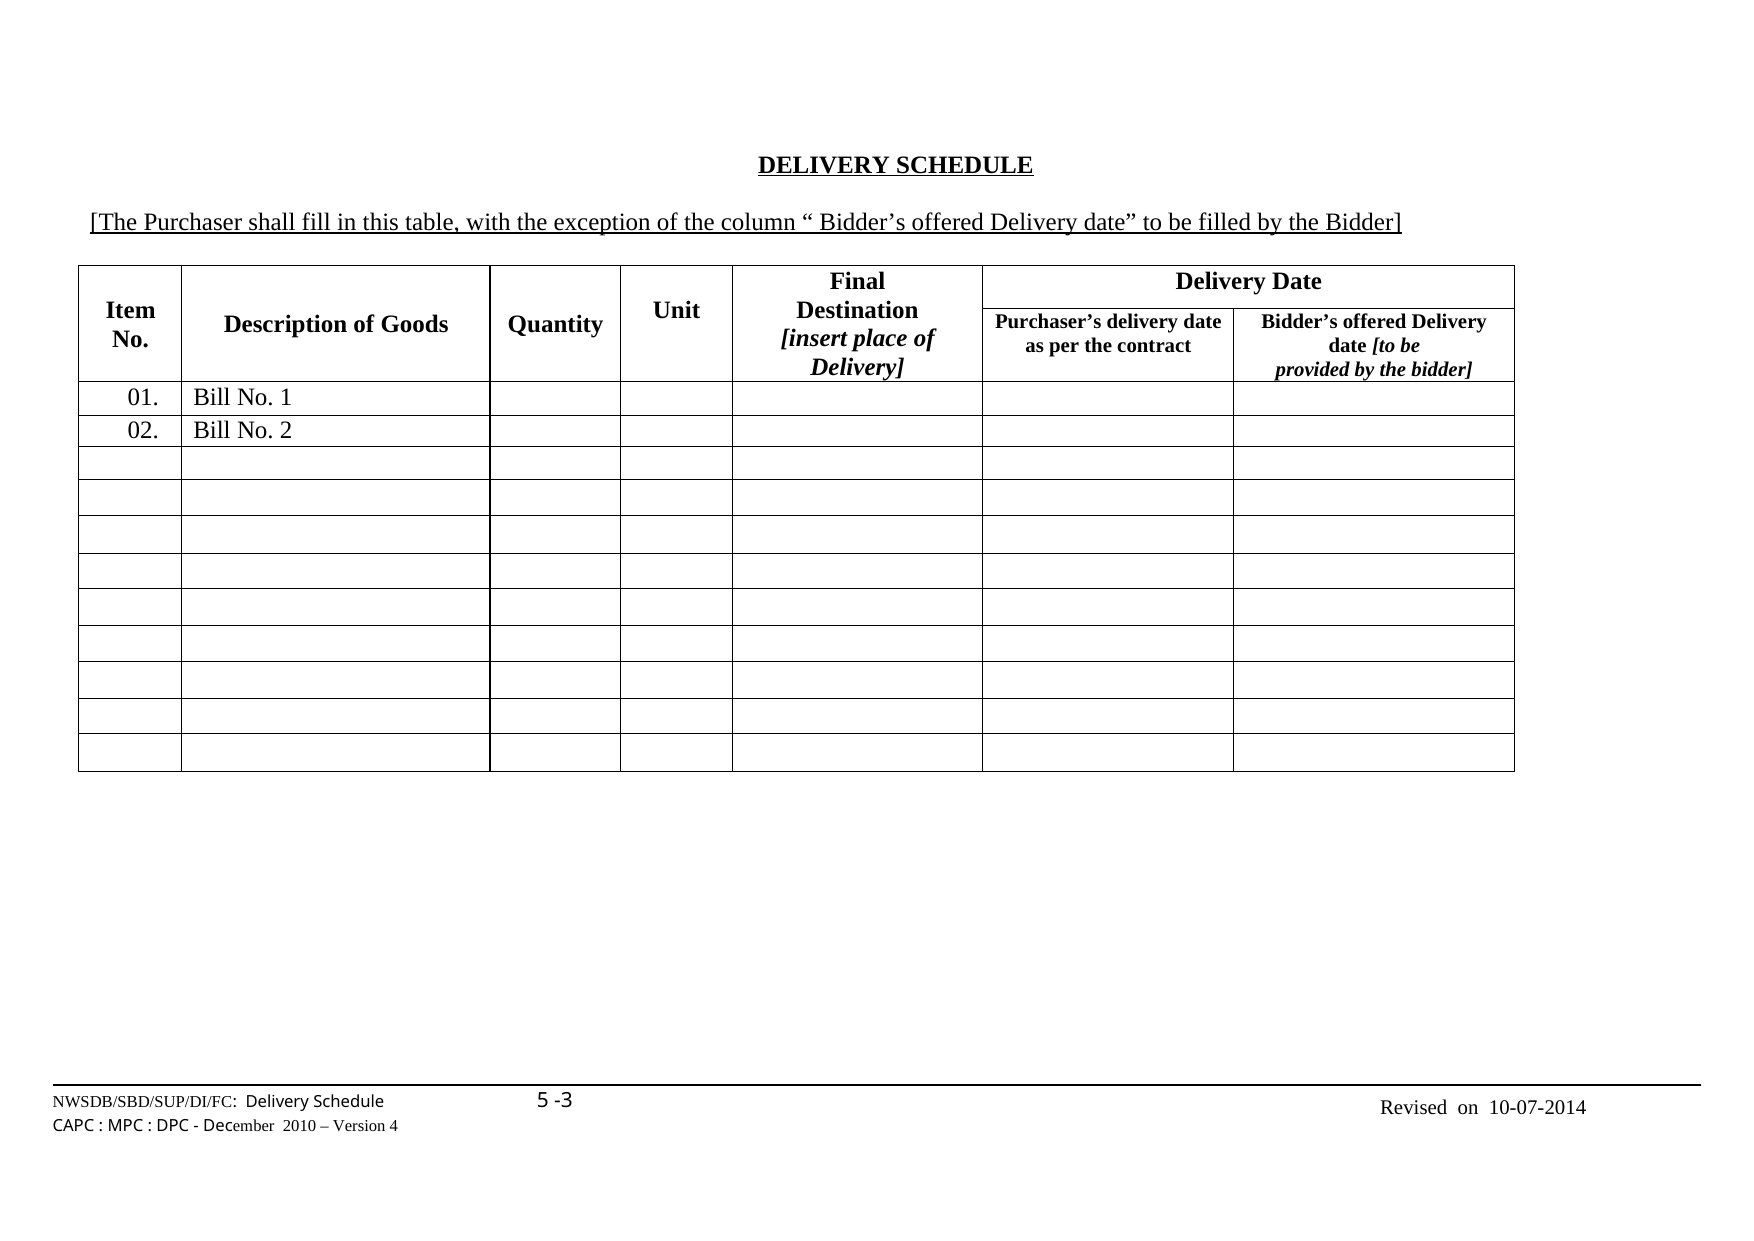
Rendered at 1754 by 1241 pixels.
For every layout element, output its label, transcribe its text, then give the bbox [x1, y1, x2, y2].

table_cell [491, 626, 620, 661]
table_cell [491, 734, 620, 771]
table_cell [491, 554, 620, 587]
table_cell [621, 554, 732, 587]
table_cell [983, 416, 1233, 446]
table_cell [1234, 699, 1514, 733]
table_cell [983, 662, 1233, 698]
table_cell [1234, 626, 1514, 661]
table_cell [182, 734, 489, 771]
table_cell [983, 589, 1233, 625]
table_cell [182, 662, 489, 698]
table_cell [733, 699, 982, 733]
table_cell [182, 626, 489, 661]
table_header Final Destination [insert place of Delivery] [733, 266, 982, 381]
table_cell [491, 699, 620, 733]
table_cell [621, 447, 732, 479]
table_cell [79, 734, 181, 771]
table_cell [79, 626, 181, 661]
table_cell [491, 416, 620, 446]
title [The Purchaser shall fill in this table, with the exception of the column “ Bidder’s offered Delivery date” to be filled by the Bidder] [90, 207, 1701, 236]
table_cell [182, 516, 489, 553]
table_cell [182, 589, 489, 625]
table_header Description of Goods [182, 266, 489, 381]
table_cell [621, 589, 732, 625]
table_cell [1234, 734, 1514, 771]
table_cell [621, 699, 732, 733]
table_cell [733, 662, 982, 698]
table_cell [79, 416, 181, 446]
table_header Delivery Date [983, 266, 1514, 308]
table_cell [621, 516, 732, 553]
table_cell [621, 662, 732, 698]
table_cell [182, 699, 489, 733]
table_header Quantity [491, 266, 620, 381]
table_cell [182, 554, 489, 587]
table_cell [1234, 416, 1514, 446]
table_cell Bill No. 2 [182, 416, 489, 446]
table_cell [983, 516, 1233, 553]
table_cell [1234, 554, 1514, 587]
title DELIVERY SCHEDULE [90, 150, 1701, 179]
table_cell Bill No. 1 [182, 382, 489, 414]
table_cell [621, 734, 732, 771]
table_cell [983, 626, 1233, 661]
table_cell [491, 480, 620, 514]
table_cell [733, 554, 982, 587]
table_header Item No. [79, 266, 181, 381]
table_cell [1234, 662, 1514, 698]
table_cell [79, 589, 181, 625]
table_cell Purchaser’s delivery date as per the contract [983, 309, 1233, 381]
table_cell [1234, 447, 1514, 479]
table_cell [733, 447, 982, 479]
table_cell [79, 699, 181, 733]
table_cell [621, 480, 732, 514]
table_cell [733, 516, 982, 553]
table_cell [621, 416, 732, 446]
table_cell [733, 589, 982, 625]
table_cell [733, 480, 982, 514]
table_cell [733, 382, 982, 414]
table_header Unit [621, 266, 732, 381]
table_cell [79, 662, 181, 698]
table_cell [182, 447, 489, 479]
table_cell [79, 447, 181, 479]
table_cell [983, 447, 1233, 479]
table_cell [79, 480, 181, 514]
table_cell [733, 734, 982, 771]
table_cell [621, 626, 732, 661]
table_cell [733, 416, 982, 446]
table_cell [621, 382, 732, 414]
table_cell [983, 699, 1233, 733]
table_cell [491, 589, 620, 625]
table_cell [491, 662, 620, 698]
table_cell [491, 447, 620, 479]
table_cell [1234, 516, 1514, 553]
table_cell [983, 382, 1233, 414]
table_cell [79, 516, 181, 553]
table_cell [491, 382, 620, 414]
table_cell [983, 554, 1233, 587]
table_cell [733, 626, 982, 661]
table_cell [79, 382, 181, 414]
table_cell [1234, 589, 1514, 625]
table_cell [983, 734, 1233, 771]
table_cell Bidder’s offered Delivery date [to be provided by the bidder] [1234, 309, 1514, 381]
table_cell [182, 480, 489, 514]
table_cell [79, 554, 181, 587]
table_cell [1234, 382, 1514, 414]
table_cell [491, 516, 620, 553]
table_cell [983, 480, 1233, 514]
table_cell [1234, 480, 1514, 514]
